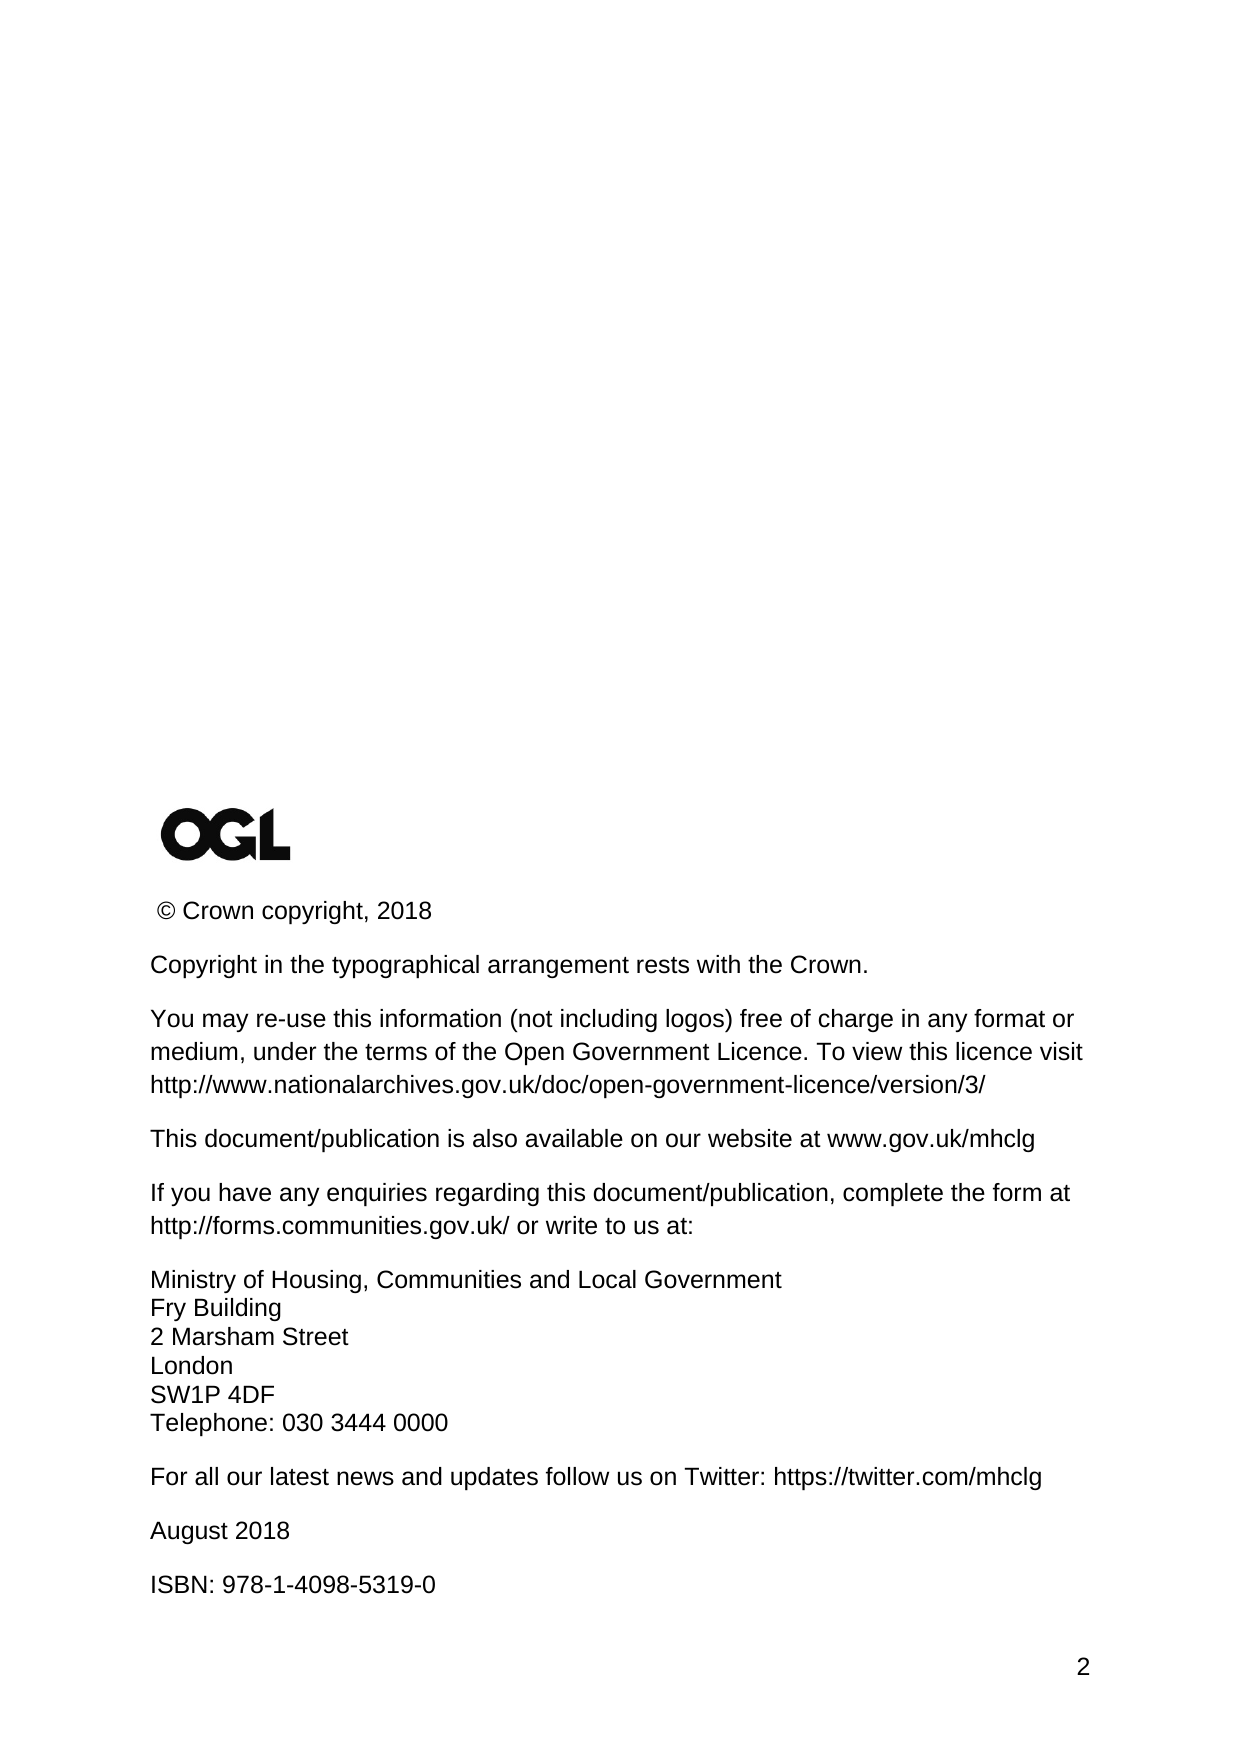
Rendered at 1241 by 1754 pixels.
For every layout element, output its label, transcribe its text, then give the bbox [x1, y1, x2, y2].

text August 2018 [150, 1516, 1090, 1545]
text Telephone: 030 3444 0000 [150, 1408, 1090, 1437]
text © Crown copyright, 2018 [150, 896, 1090, 925]
picture [150, 796, 300, 872]
text For all our latest news and updates follow us on Twitter: https://twitter.com/mhclg [150, 1462, 1090, 1491]
text SW1P 4DF [150, 1380, 1090, 1408]
text You may re-use this information (not including logos) free of charge in any format or medium, under the terms of the Open Government Licence. To view this licence visit http://www.nationalarchives.gov.uk/doc/open-government-licence/version/3/ [150, 1004, 1090, 1099]
text Fry Building [150, 1293, 1090, 1322]
text ISBN: 978-1-4098-5319-0 [150, 1570, 1090, 1599]
text Ministry of Housing, Communities and Local Government [150, 1265, 1090, 1293]
text London [150, 1351, 1090, 1380]
text Copyright in the typographical arrangement rests with the Crown. [150, 950, 1090, 979]
text 2 Marsham Street [150, 1322, 1090, 1351]
text This document/publication is also available on our website at www.gov.uk/mhclg [150, 1124, 1090, 1153]
text If you have any enquiries regarding this document/publication, complete the form at http://forms.communities.gov.uk/ or write to us at: [150, 1178, 1090, 1239]
